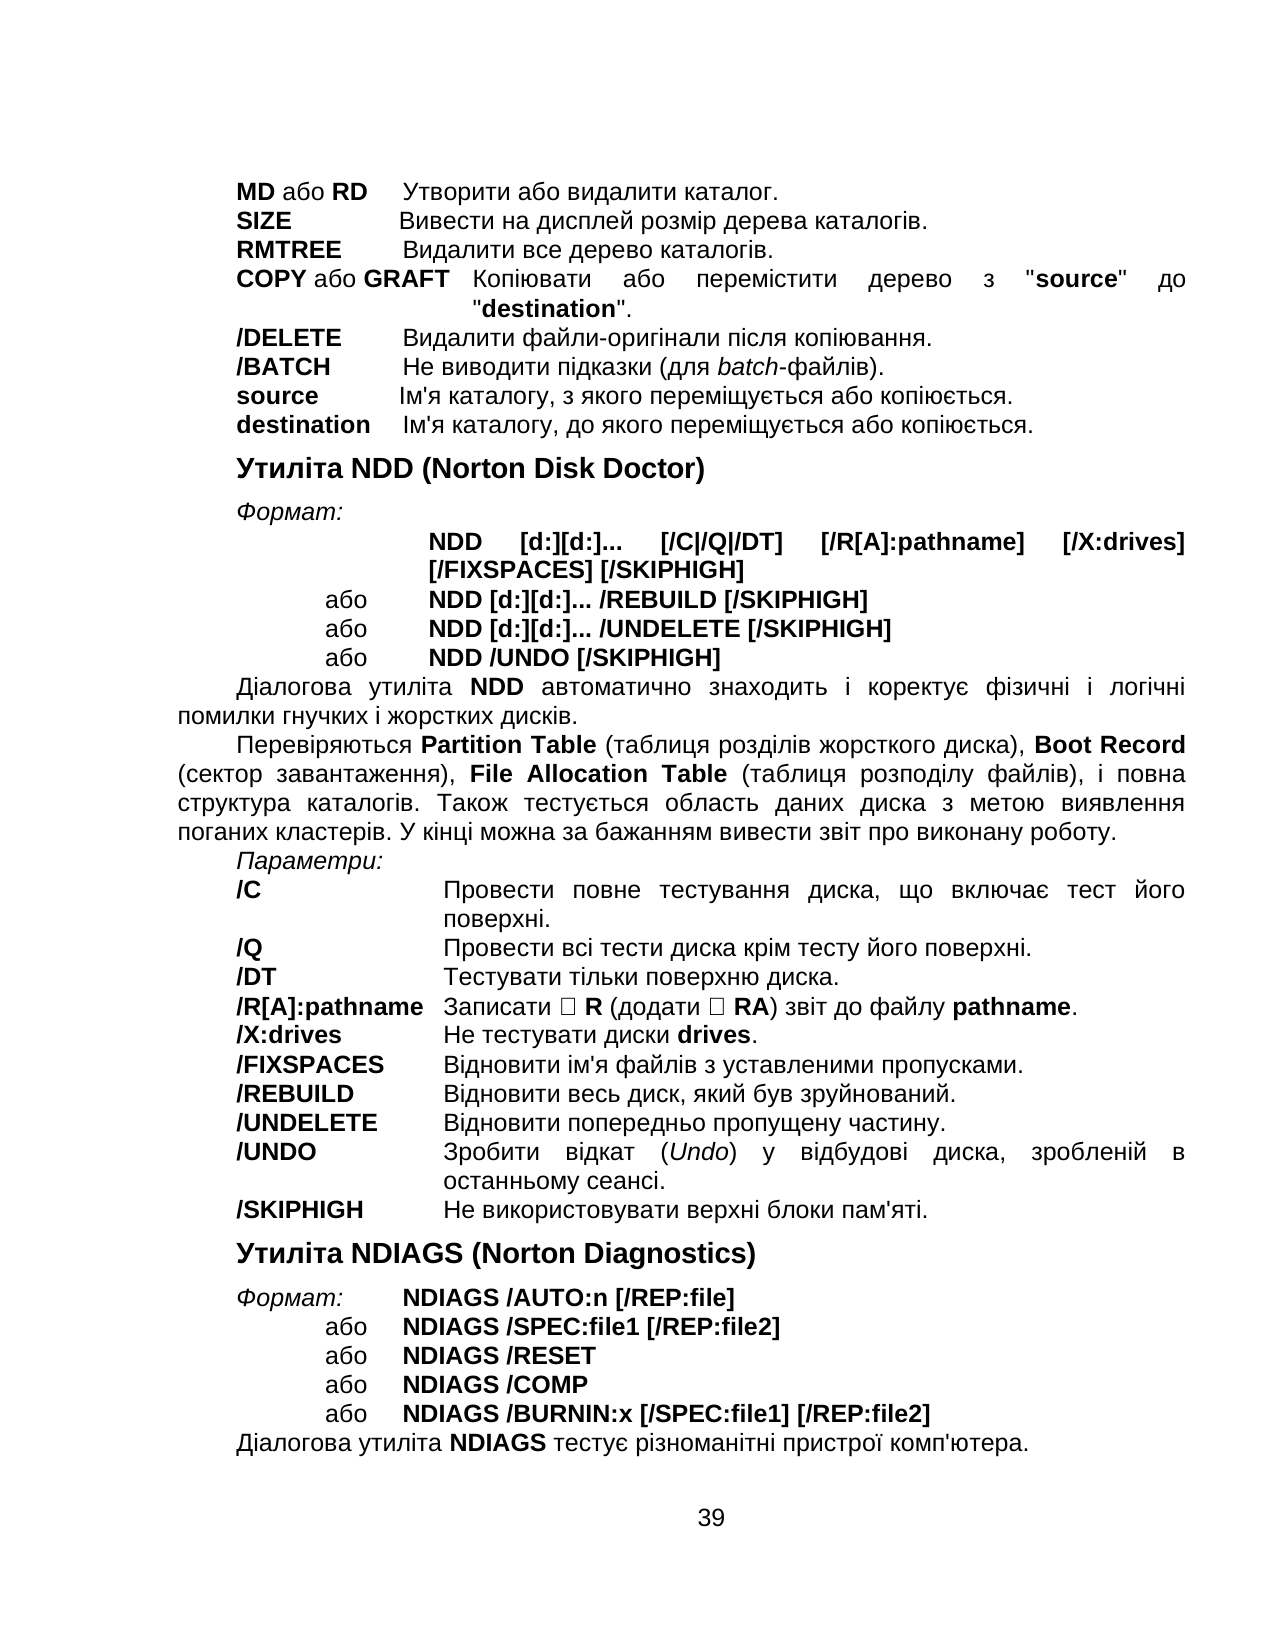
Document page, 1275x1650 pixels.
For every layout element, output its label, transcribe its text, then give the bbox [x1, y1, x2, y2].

text або NDIAGS /BURNIN:x [/SPEC:file1] [/REP:file2] [177, 1399, 1186, 1428]
text /Q Провести всі тести диска крім тесту його поверхні. [236, 933, 1186, 962]
subtitle Утиліта NDIAGS (Norton Diagnostics) [177, 1236, 1186, 1270]
text Діалогова утиліта NDIAGS тестує різноманітні пристрої комп'ютера. [177, 1428, 1186, 1457]
text /R[A]:pathname Записати R (додати RA) звіт до файлу pathname. [236, 991, 1186, 1020]
text /C Провести повне тестування диска, що включає тест його поверхні. [236, 875, 1186, 933]
text /REBUILD Відновити весь диск, який був зруйнований. [236, 1078, 1186, 1108]
text або NDIAGS /COMP [177, 1369, 1186, 1399]
text або NDIAGS /RESET [177, 1341, 1186, 1369]
text /UNDELETE Відновити попередньо пропущену частину. [236, 1108, 1186, 1137]
text NDD [d:][d:]... [/C|/Q|/DT] [/R[A]:pathname] [/X:drives] [/FIXSPACES] [/SKIPHIGH] [428, 526, 1186, 584]
text /X:drives Не тестувати диски drives. [177, 1020, 1186, 1049]
text або NDD /UNDO [/SKIPHIGH] [177, 643, 1186, 672]
text або NDIAGS /SPEC:file1 [/REP:file2] [177, 1311, 1186, 1341]
text Перевіряються Partition Table (таблиця розділів жорсткого диска), Boot Record (сектор завантаження), File Allocation Table (таблиця розподілу файлів), і повна структура каталогів. Також тестується область даних диска з метою виявлення поганих кластерів. У кінці можна за бажанням вивести звіт про виконану роботу. [177, 730, 1186, 846]
text /FIXSPACES Відновити ім'я файлів з уставленими пропусками. [236, 1049, 1186, 1078]
text COPY або GRAFT Копіювати або перемістити дерево з "source" до "destination". [236, 264, 1186, 322]
text SIZE Вивести на дисплей розмір дерева каталогів. [177, 206, 1186, 235]
text MD або RD Утворити або видалити каталог. [177, 177, 1186, 206]
text або NDD [d:][d:]... /UNDELETE [/SKIPHIGH] [177, 613, 1186, 643]
subtitle Утиліта NDD (Norton Disk Doctor) [177, 451, 1186, 485]
text /SKIPHIGH Не використовувати верхні блоки пам'яті. [177, 1195, 1186, 1224]
text /DELETE Видалити файли-оригінали після копіювання. [177, 322, 1186, 352]
text Формат: NDIAGS /AUTO:n [/REP:file] [177, 1282, 1186, 1311]
text або NDD [d:][d:]... /REBUILD [/SKIPHIGH] [177, 584, 1186, 613]
text /DT Тестувати тільки поверхню диска. [236, 962, 1186, 991]
text /UNDO Зробити відкат (Undo) у відбудові диска, зробленій в останньому сеансі. [236, 1137, 1186, 1195]
text RMTREE Видалити все дерево каталогів. [177, 235, 1186, 264]
text Формат: [177, 497, 1186, 526]
text destination Ім'я каталогу, до якого переміщується або копіюється. [177, 410, 1186, 439]
text Діалогова утиліта NDD автоматично знаходить і коректує фізичні і логічні помилки гнучких і жорстких дисків. [177, 672, 1186, 730]
text /BATCH Не виводити підказки (для batch-файлів). [177, 352, 1186, 381]
text Параметри: [177, 846, 1186, 875]
text source Ім'я каталогу, з якого переміщується або копіюється. [177, 381, 1186, 410]
